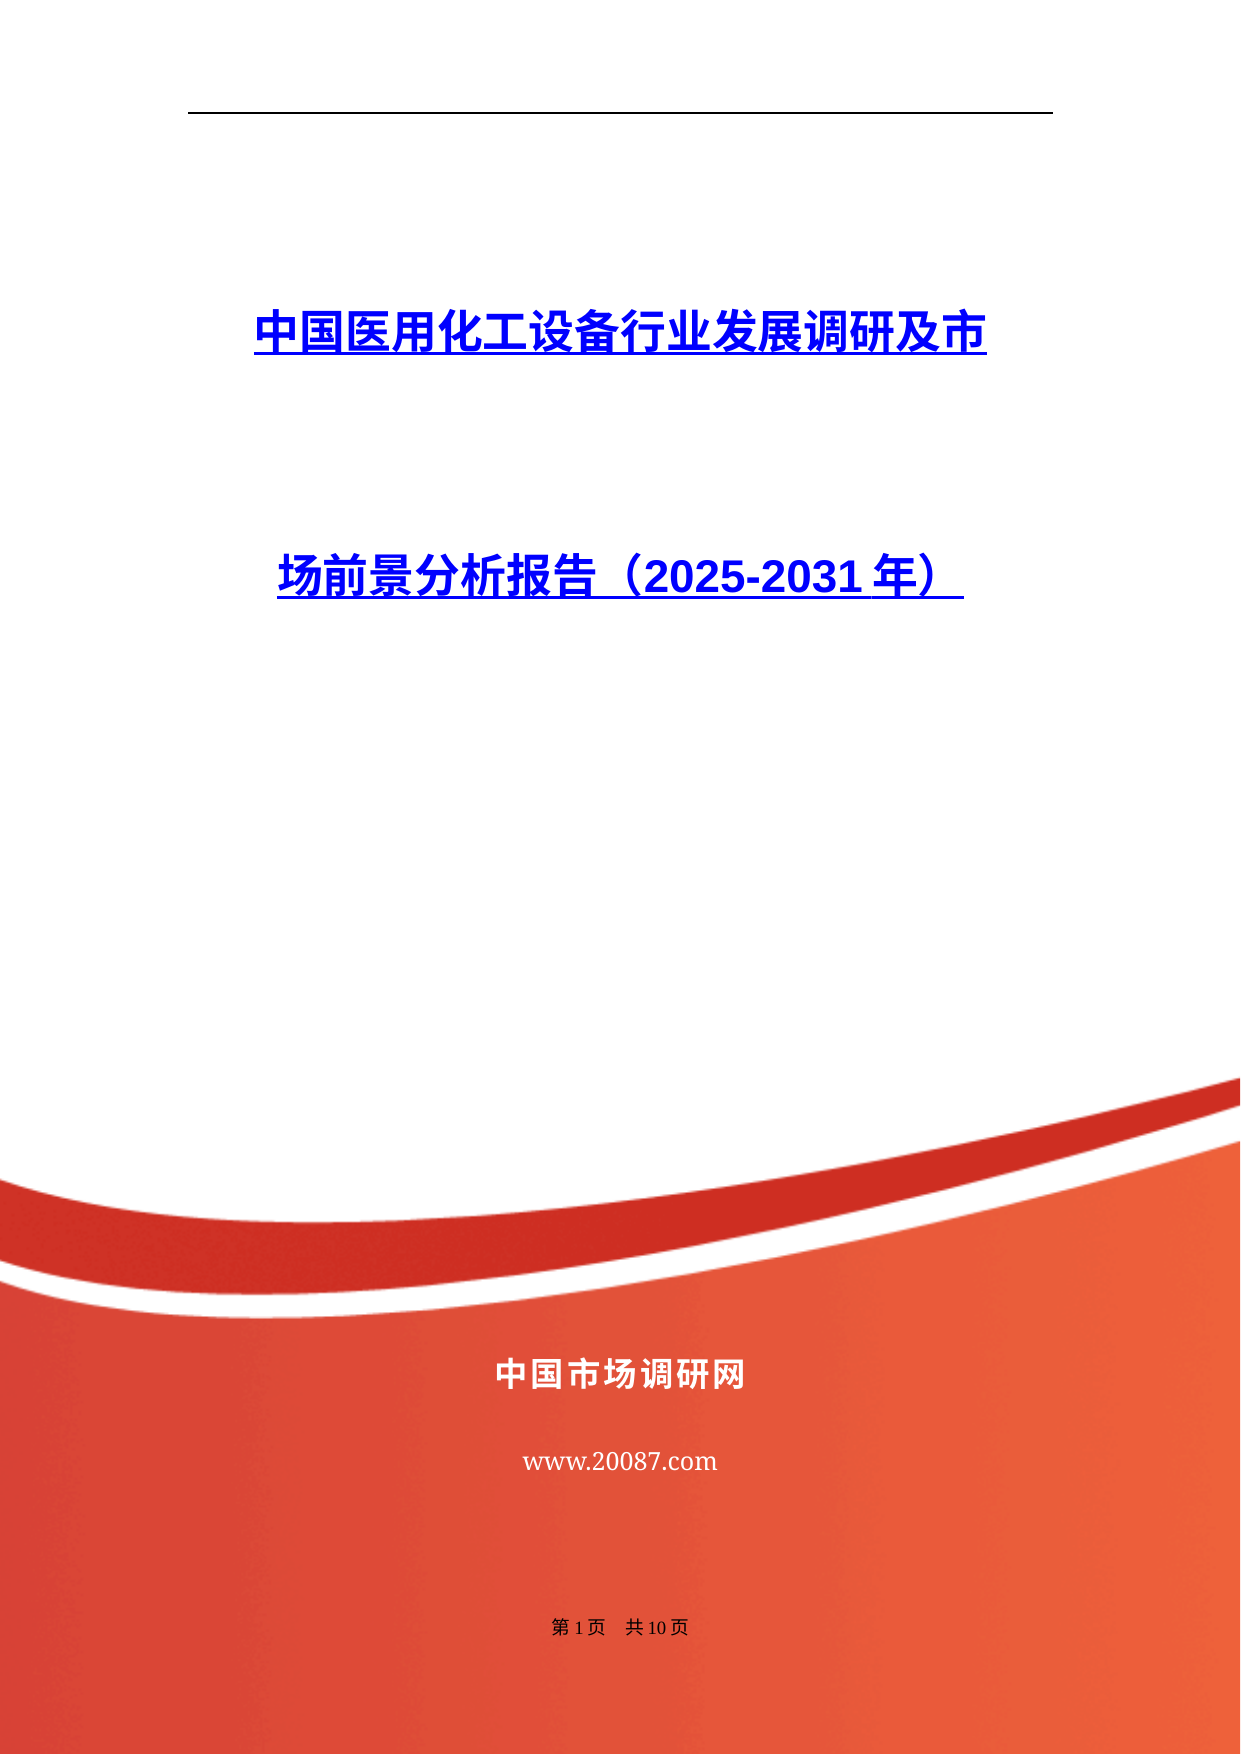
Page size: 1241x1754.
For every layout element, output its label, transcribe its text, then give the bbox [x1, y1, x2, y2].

picture [0, 1006, 1241, 1754]
subtitle 中国市场调研网 [187, 1339, 1053, 1404]
text www.20087.com [187, 1428, 1053, 1493]
table_header 中国医用化工设备行业发展调研及市场前景分析报告（2025-2031年） [188, 207, 1053, 773]
